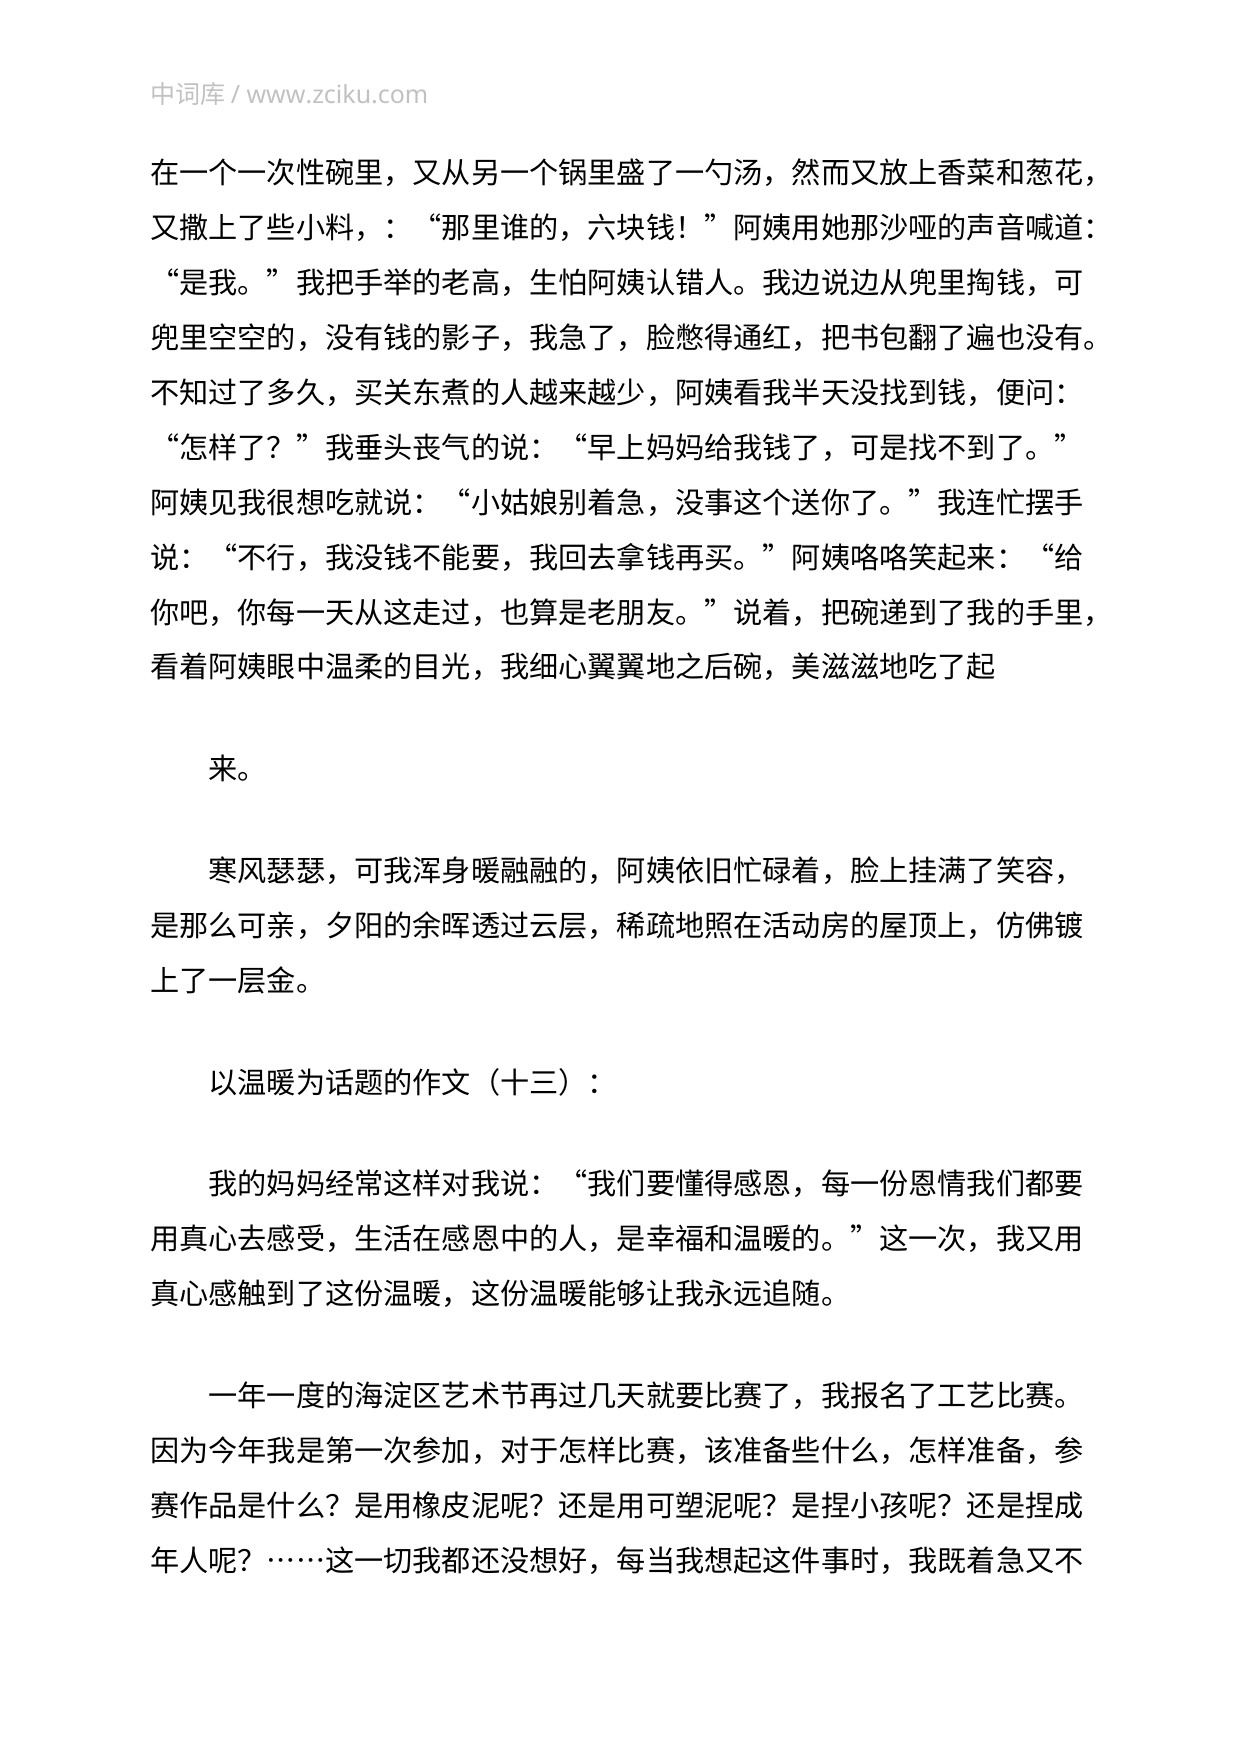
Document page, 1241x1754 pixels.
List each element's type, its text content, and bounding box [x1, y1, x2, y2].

text 来。 [150, 746, 1090, 788]
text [150, 1372, 1090, 1579]
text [150, 150, 1090, 686]
text 寒风瑟瑟，可我浑身暖融融的，阿姨依旧忙碌着，脸上挂满了笑容，是那么可亲，夕阳的余晖透过云层，稀疏地照在活动房的屋顶上，仿佛镀上了一层金。 [150, 848, 1090, 1000]
text 我的妈妈经常这样对我说：“我们要懂得感恩，每一份恩情我们都要用真心去感受，生活在感恩中的人，是幸福和温暖的。”这一次，我又用真心感触到了这份温暖，这份温暖能够让我永远追随。 [150, 1161, 1090, 1313]
text 以温暖为话题的作文（十三）： [150, 1059, 1090, 1101]
